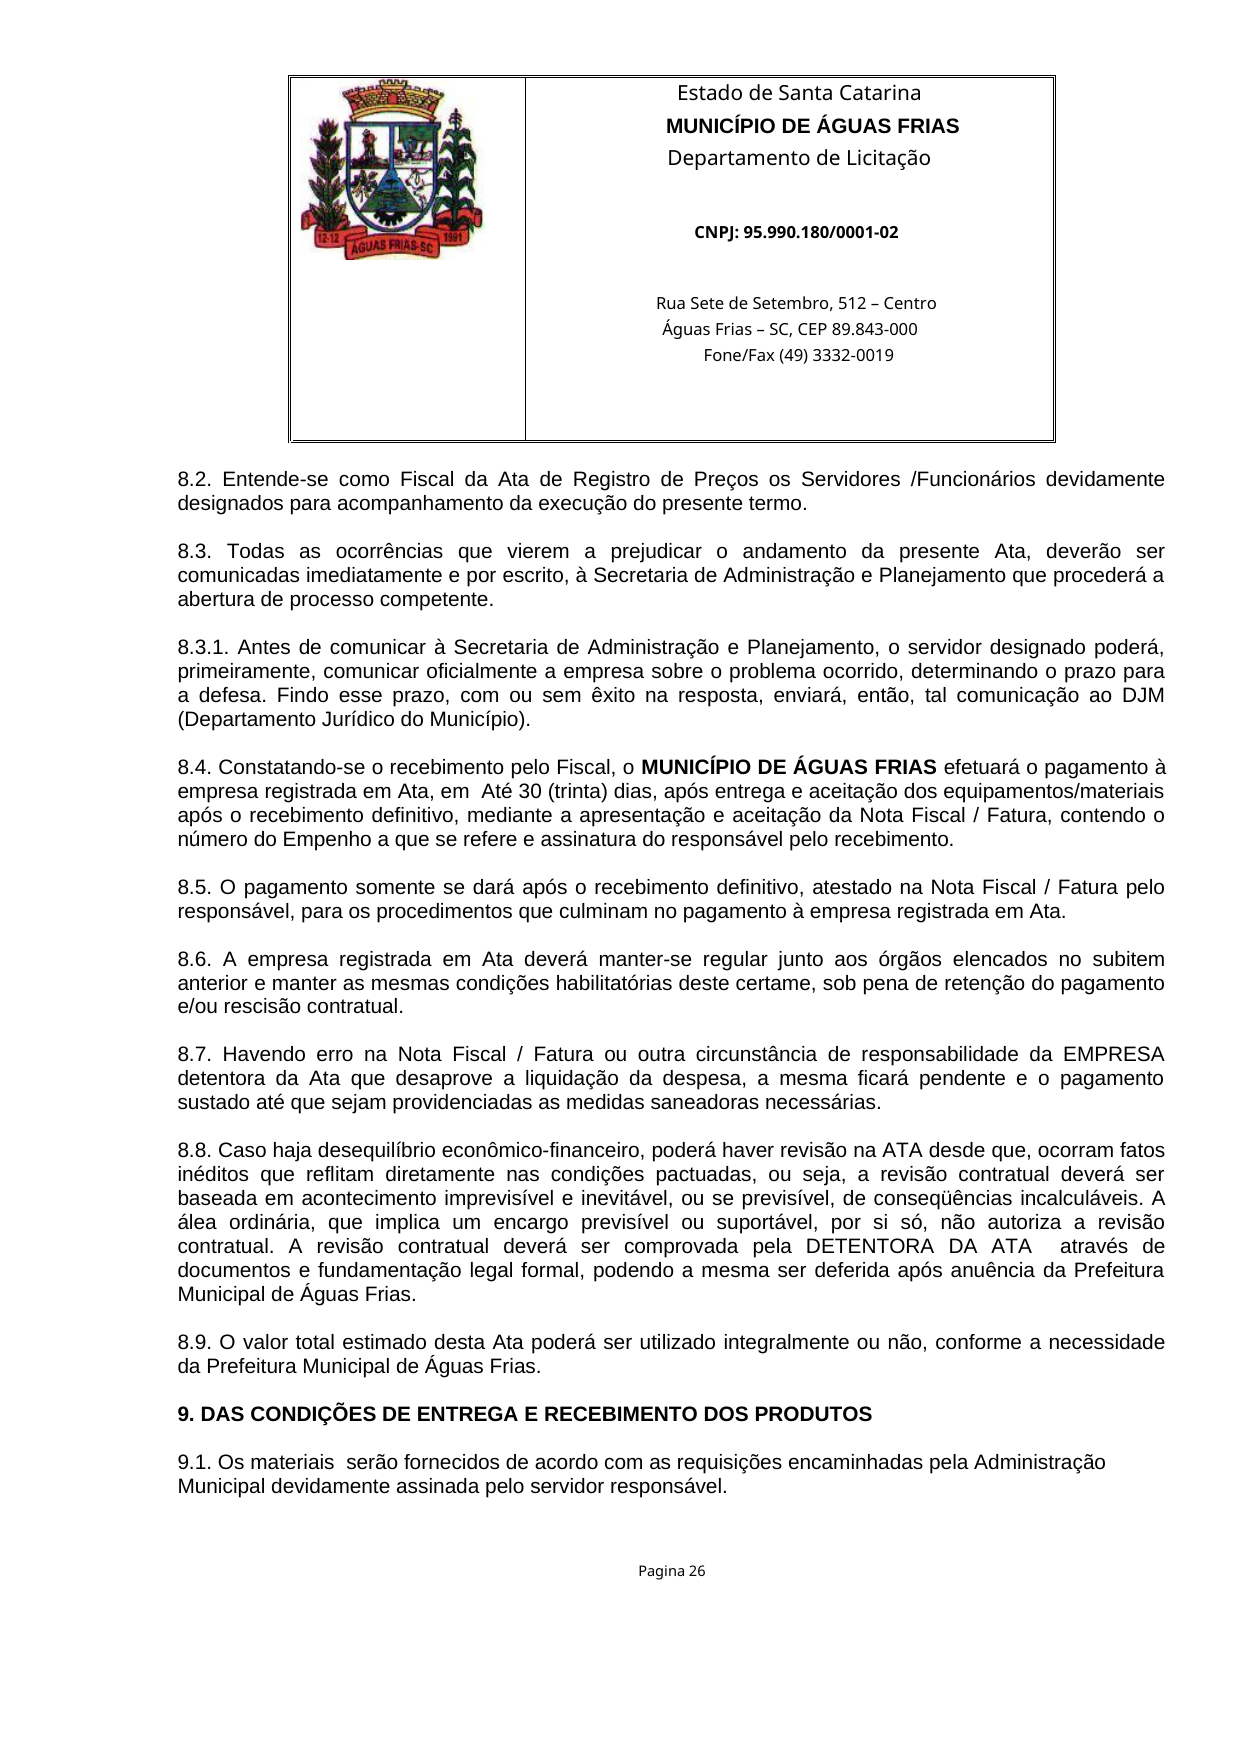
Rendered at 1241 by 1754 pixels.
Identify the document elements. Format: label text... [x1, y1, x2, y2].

text 8.8. Caso haja desequilíbrio econômico-financeiro, poderá haver revisão na ATA desde que, ocorram fatos inéditos que reflitam diretamente nas condições pactuadas, ou seja, a revisão contratual deverá ser baseada em acontecimento imprevisível e inevitável, ou se previsível, de conseqüências incalculáveis. A álea ordinária, que implica um encargo previsível ou suportável, por si só, não autoriza a revisão contratual. A revisão contratual deverá ser comprovada pela DETENTORA DA ATA através de documentos e fundamentação legal formal, podendo a mesma ser deferida após anuência da Prefeitura Municipal de Águas Frias. [177, 1138, 1166, 1306]
text 8.3. Todas as ocorrências que vierem a prejudicar o andamento da presente Ata, deverão ser comunicadas imediatamente e por escrito, à Secretaria de Administração e Planejamento que procederá a abertura de processo competente. [177, 539, 1166, 611]
text 8.2. Entende-se como Fiscal da Ata de Registro de Preços os Servidores /Funcionários devidamente designados para acompanhamento da execução do presente termo. [177, 467, 1166, 515]
picture [300, 78, 486, 260]
text 9.1. Os materiais serão fornecidos de acordo com as requisições encaminhadas pela Administração Municipal devidamente assinada pelo servidor responsável. [177, 1449, 1166, 1497]
text 9. DAS CONDIÇÕES DE ENTREGA E RECEBIMENTO DOS PRODUTOS [177, 1402, 1166, 1426]
text 8.4. Constatando-se o recebimento pelo Fiscal, o MUNICÍPIO DE ÁGUAS FRIAS efetuará o pagamento à empresa registrada em Ata, em Até 30 (trinta) dias, após entrega e aceitação dos equipamentos/materiais após o recebimento definitivo, mediante a apresentação e aceitação da Nota Fiscal / Fatura, contendo o número do Empenho a que se refere e assinatura do responsável pelo recebimento. [177, 755, 1166, 851]
text 8.9. O valor total estimado desta Ata poderá ser utilizado integralmente ou não, conforme a necessidade da Prefeitura Municipal de Águas Frias. [177, 1330, 1166, 1378]
text 8.3.1. Antes de comunicar à Secretaria de Administração e Planejamento, o servidor designado poderá, primeiramente, comunicar oficialmente a empresa sobre o problema ocorrido, determinando o prazo para a defesa. Findo esse prazo, com ou sem êxito na resposta, enviará, então, tal comunicação ao DJM (Departamento Jurídico do Município). [177, 635, 1166, 731]
text 8.5. O pagamento somente se dará após o recebimento definitivo, atestado na Nota Fiscal / Fatura pelo responsável, para os procedimentos que culminam no pagamento à empresa registrada em Ata. [177, 874, 1166, 922]
text 8.6. A empresa registrada em Ata deverá manter-se regular junto aos órgãos elencados no subitem anterior e manter as mesmas condições habilitatórias deste certame, sob pena de retenção do pagamento e/ou rescisão contratual. [177, 946, 1166, 1018]
text 8.7. Havendo erro na Nota Fiscal / Fatura ou outra circunstância de responsabilidade da EMPRESA detentora da Ata que desaprove a liquidação da despesa, a mesma ficará pendente e o pagamento sustado até que sejam providenciadas as medidas saneadoras necessárias. [177, 1042, 1166, 1114]
